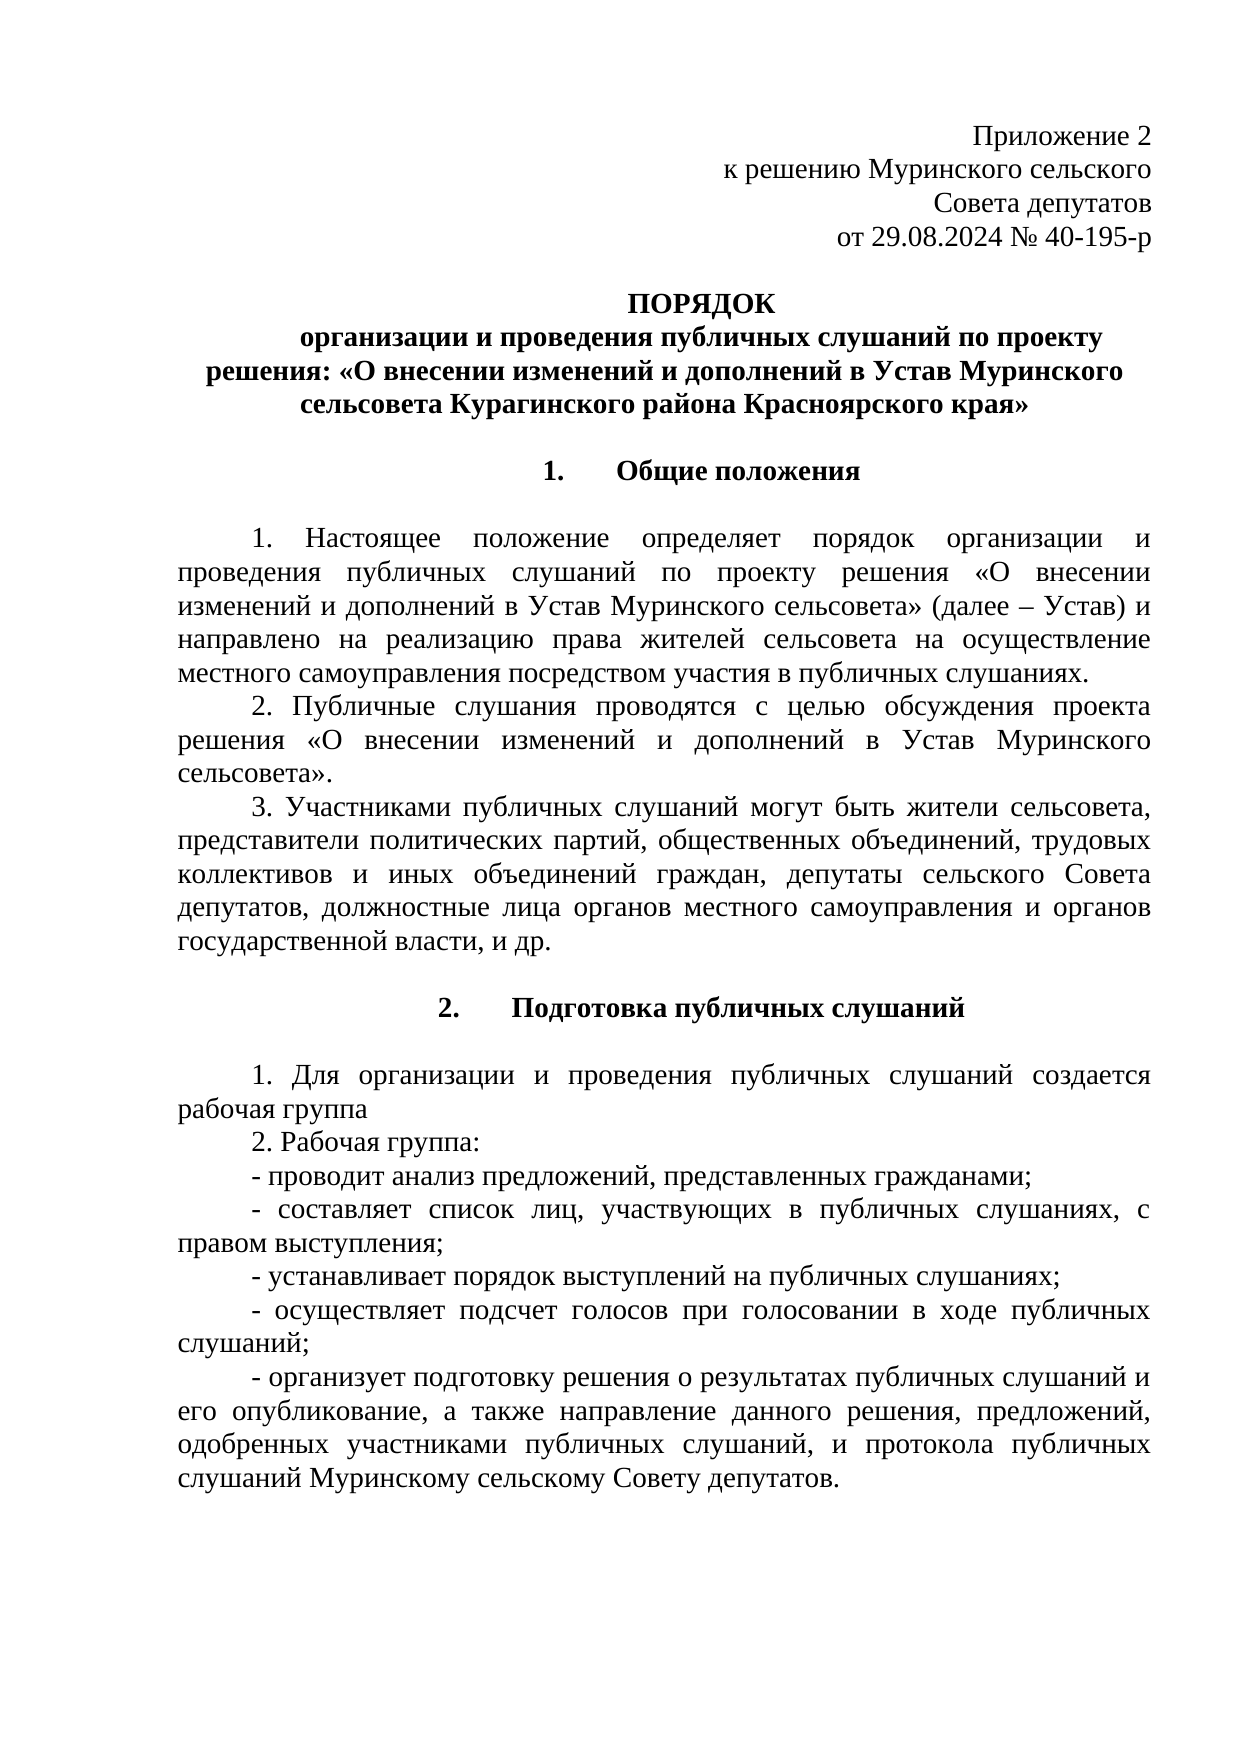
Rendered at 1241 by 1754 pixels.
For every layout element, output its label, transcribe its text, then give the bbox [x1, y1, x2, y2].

text 2. Рабочая группа: [177, 1124, 1152, 1158]
text организации и проведения публичных слушаний по проекту решения: «О внесении изменений и дополнений в Устав Муринского сельсовета Курагинского района Красноярского края» [177, 319, 1152, 420]
text - составляет список лиц, участвующих в публичных слушаниях, с правом выступления; [177, 1191, 1152, 1258]
text Приложение 2 [177, 118, 1152, 152]
text 1. Для организации и проведения публичных слушаний создается рабочая группа [177, 1057, 1152, 1124]
text Совета депутатов [177, 185, 1152, 219]
text 3. Участниками публичных слушаний могут быть жители сельсовета, представители политических партий, общественных объединений, трудовых коллективов и иных объединений граждан, депутаты сельского Совета депутатов, должностные лица органов местного самоуправления и органов государственной власти, и др. [177, 789, 1152, 957]
list Общие положения [177, 453, 1152, 487]
text - проводит анализ предложений, представленных гражданами; [177, 1158, 1152, 1191]
text от 29.08.2024 № 40-195-р [177, 219, 1152, 252]
text ПОРЯДОК [177, 286, 1152, 319]
text 1. Настоящее положение определяет порядок организации и проведения публичных слушаний по проекту решения «О внесении изменений и дополнений в Устав Муринского сельсовета» (далее – Устав) и направлено на реализацию права жителей сельсовета на осуществление местного самоуправления посредством участия в публичных слушаниях. [177, 521, 1152, 688]
text - осуществляет подсчет голосов при голосовании в ходе публичных слушаний; [177, 1292, 1152, 1359]
text 2. Публичные слушания проводятся с целью обсуждения проекта решения «О внесении изменений и дополнений в Устав Муринского сельсовета». [177, 688, 1152, 789]
text к решению Муринского сельского [177, 152, 1152, 185]
text - организует подготовку решения о результатах публичных слушаний и его опубликование, а также направление данного решения, предложений, одобренных участниками публичных слушаний, и протокола публичных слушаний Муринскому сельскому Совету депутатов. [177, 1359, 1152, 1493]
list Подготовка публичных слушаний [177, 990, 1152, 1024]
text - устанавливает порядок выступлений на публичных слушаниях; [177, 1258, 1152, 1292]
